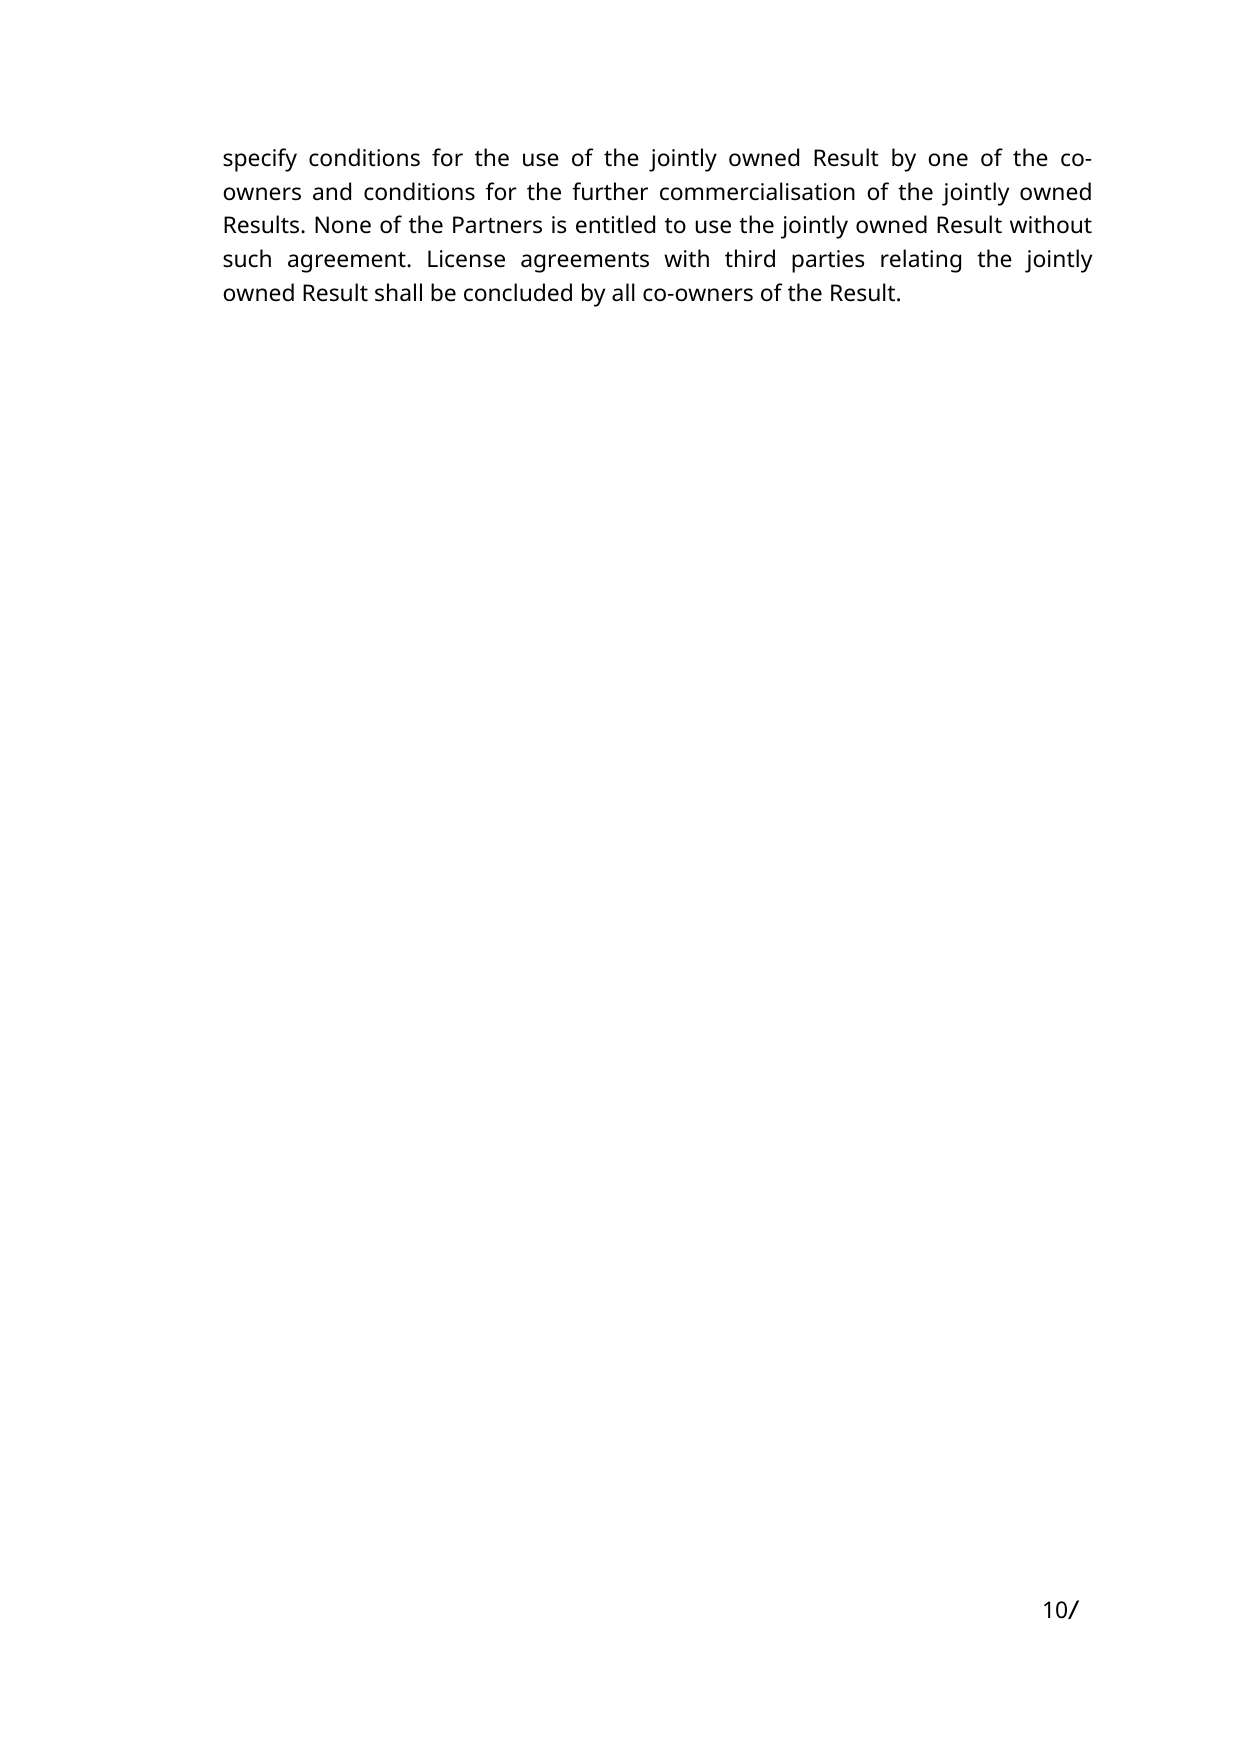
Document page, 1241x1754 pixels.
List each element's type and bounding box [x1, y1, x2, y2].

list [185, 142, 1093, 308]
